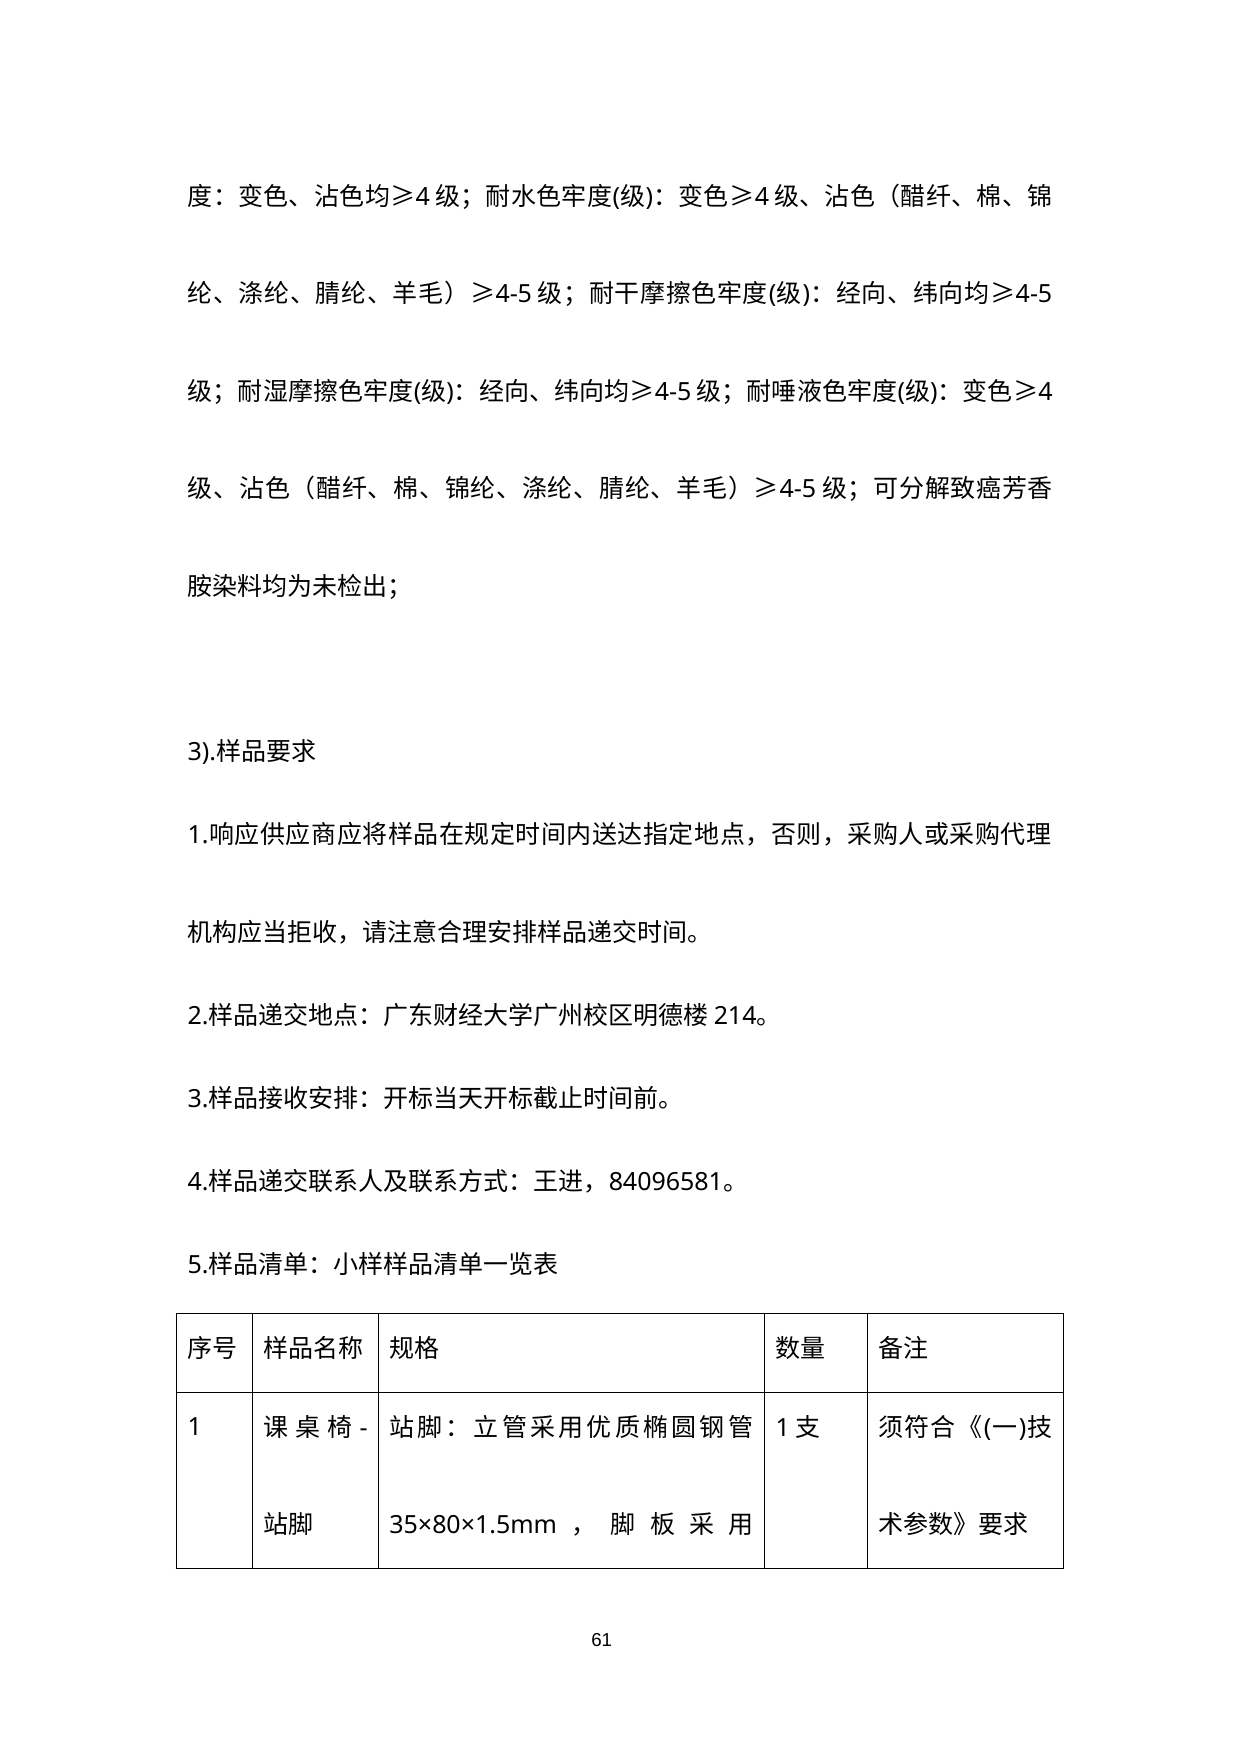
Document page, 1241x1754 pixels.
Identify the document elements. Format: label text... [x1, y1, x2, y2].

table_cell 1支 [765, 1393, 867, 1568]
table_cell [379, 1393, 764, 1568]
table_header 样品名称 [253, 1314, 378, 1392]
text 5.样品清单：小样样品清单一览表 [187, 1230, 1053, 1295]
text 2.样品递交地点：广东财经大学广州校区明德楼214。 [187, 981, 1053, 1046]
text 3.样品接收安排：开标当天开标截止时间前。 [187, 1064, 1053, 1129]
table_header 数量 [765, 1314, 867, 1392]
text 1.响应供应商应将样品在规定时间内送达指定地点，否则，采购人或采购代理机构应当拒收，请注意合理安排样品递交时间。 [187, 800, 1053, 963]
text 4.样品递交联系人及联系方式：王进，84096581。 [187, 1147, 1053, 1212]
table_header 序号 [177, 1314, 252, 1392]
table_cell 课桌椅-站脚 [253, 1393, 378, 1568]
table_header 备注 [868, 1314, 1063, 1392]
table_cell 须符合《(一)技术参数》要求 [868, 1393, 1063, 1568]
table_header 规格 [379, 1314, 764, 1392]
text 3).样品要求 [187, 717, 1053, 782]
table_cell 1 [177, 1393, 252, 1568]
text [187, 162, 1053, 617]
